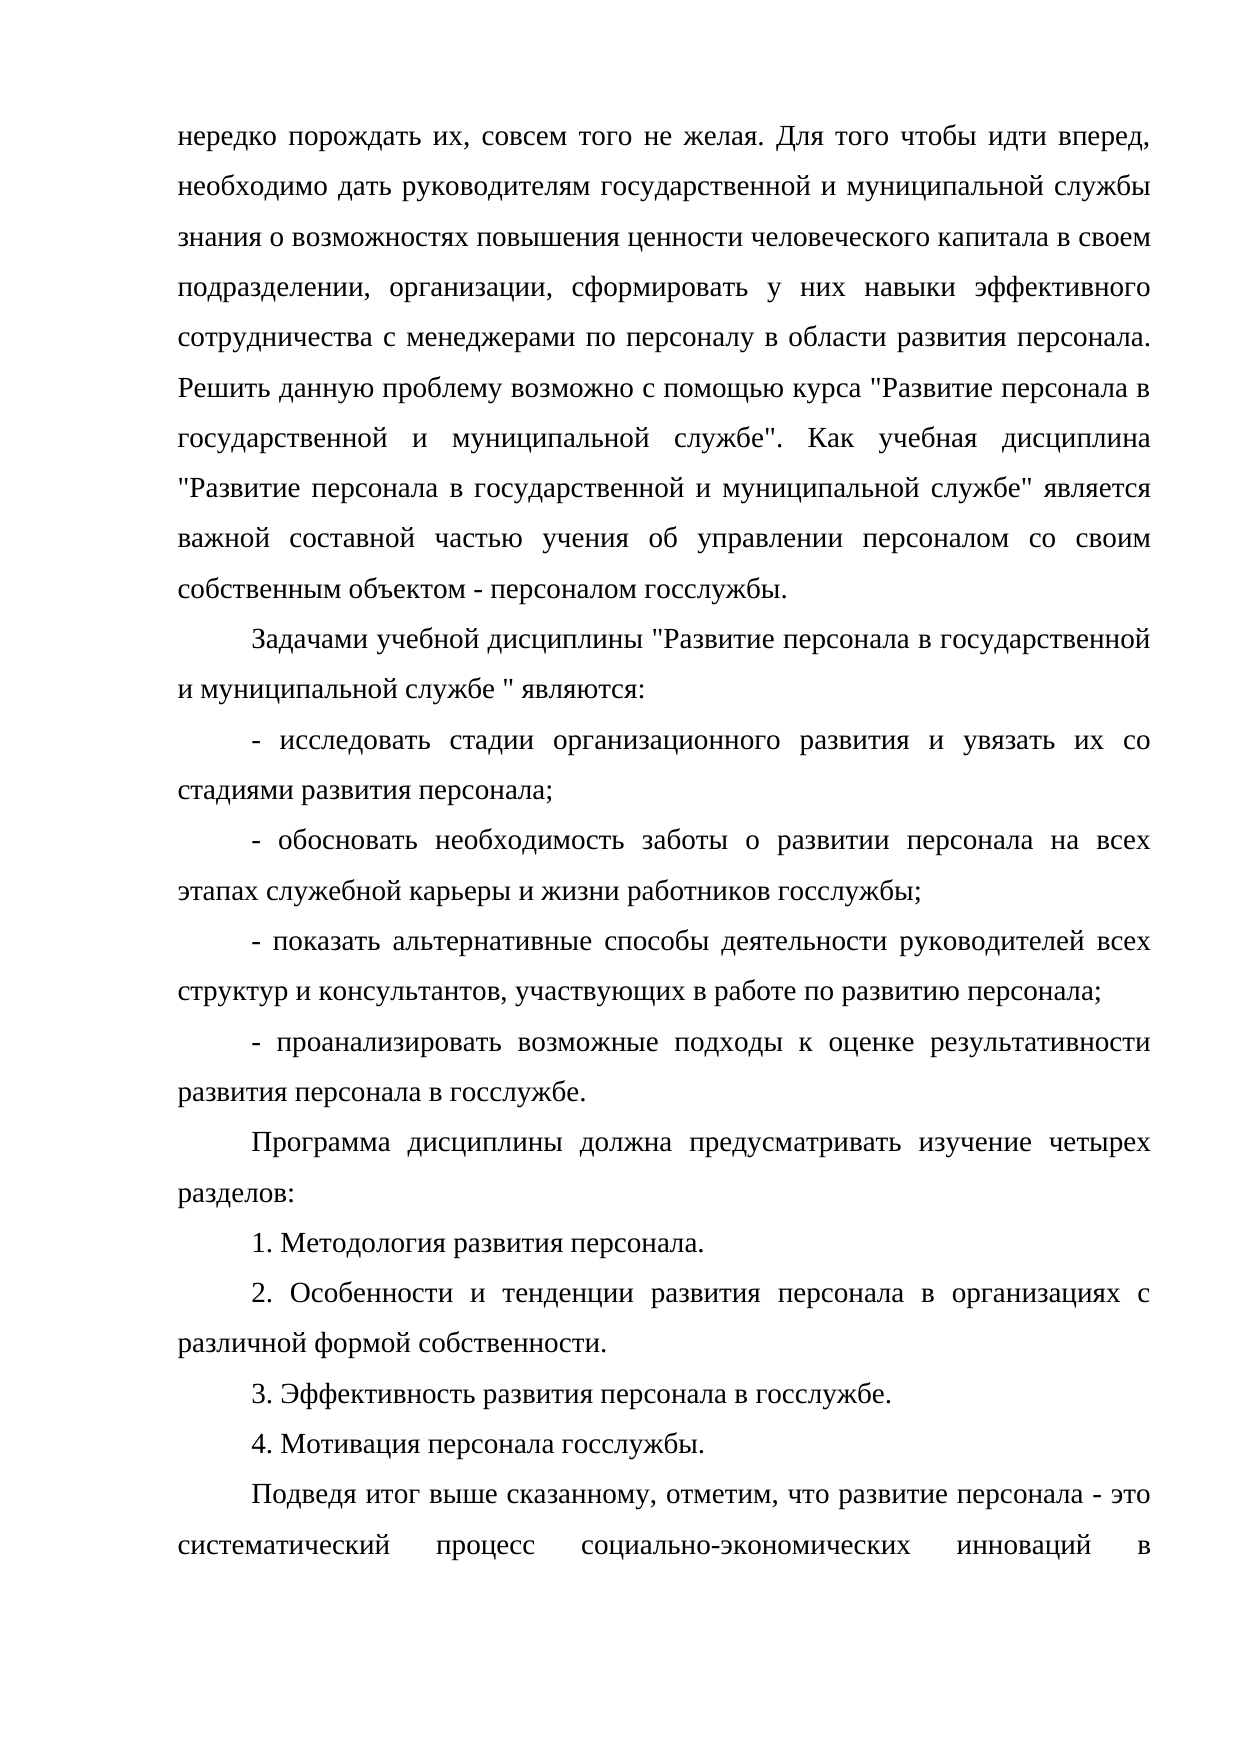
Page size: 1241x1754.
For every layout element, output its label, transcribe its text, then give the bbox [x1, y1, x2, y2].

text 1. Методология развития персонала. [177, 1225, 1152, 1258]
text Программа дисциплины должна предусматривать изучение четырех разделов: [177, 1124, 1152, 1208]
text Задачами учебной дисциплины "Развитие персонала в государственной и муниципальной службе " являются: [177, 621, 1152, 705]
text 2. Особенности и тенденции развития персонала в организациях с различной формой собственности. [177, 1275, 1152, 1359]
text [177, 118, 1152, 604]
text - проанализировать возможные подходы к оценке результативности развития персонала в госслужбе. [177, 1024, 1152, 1108]
text - обосновать необходимость заботы о развитии персонала на всех этапах служебной карьеры и жизни работников госслужбы; [177, 822, 1152, 906]
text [177, 1477, 1152, 1560]
text 3. Эффективность развития персонала в госслужбе. [177, 1376, 1152, 1409]
text - исследовать стадии организационного развития и увязать их со стадиями развития персонала; [177, 722, 1152, 806]
text - показать альтернативные способы деятельности руководителей всех структур и консультантов, участвующих в работе по развитию персонала; [177, 923, 1152, 1007]
text 4. Мотивация персонала госслужбы. [177, 1426, 1152, 1460]
